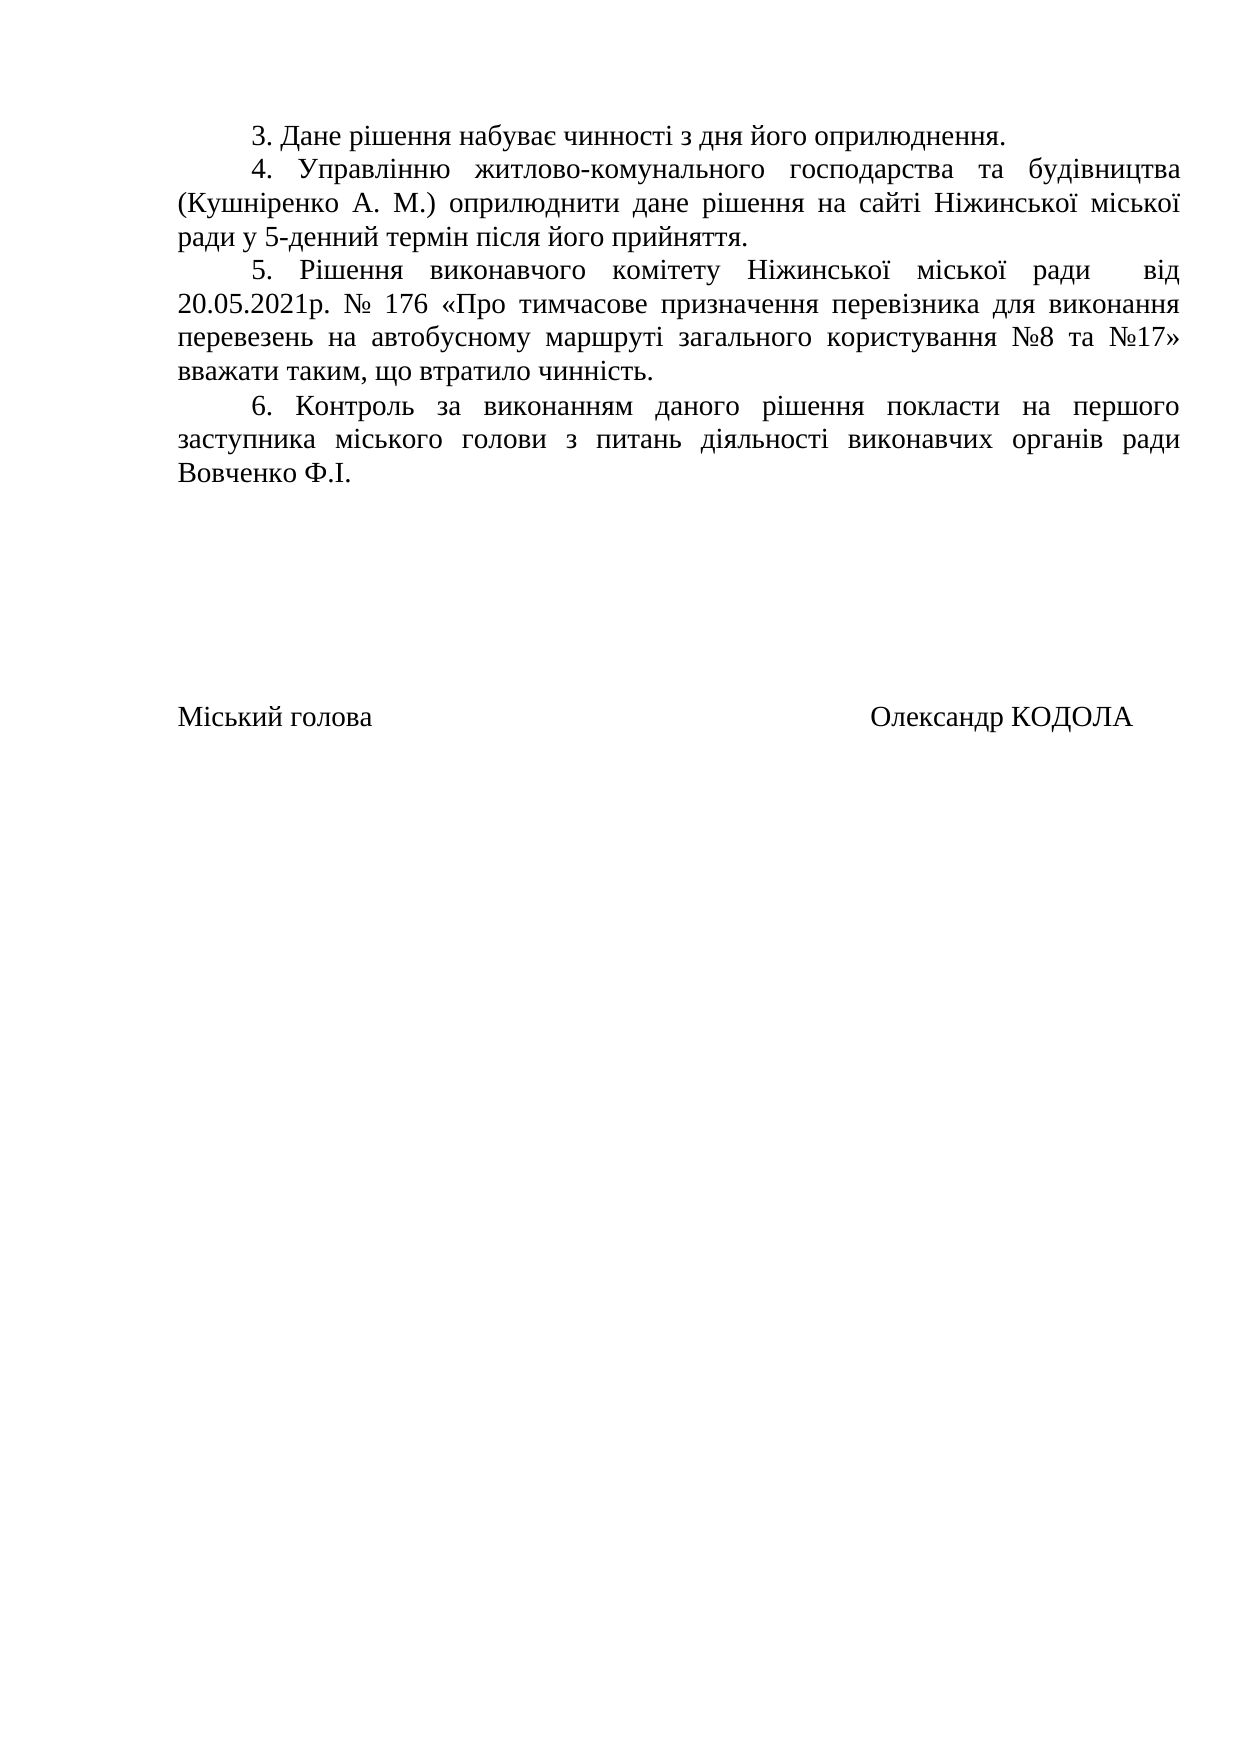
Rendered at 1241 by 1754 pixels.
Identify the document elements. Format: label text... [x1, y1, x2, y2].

text Міський голова Олександр КОДОЛА [177, 699, 1181, 733]
text 3. Дане рішення набуває чинності з дня його оприлюднення. [177, 118, 1181, 152]
text 4. Управлінню житлово-комунального господарства та будівництва (Кушніренко А. М.) оприлюднити дане рішення на сайті Ніжинської міської ради у 5-денний термін після його прийняття. [177, 152, 1181, 252]
text 6. Контроль за виконанням даного рішення покласти на першого заступника міського голови з питань діяльності виконавчих органів ради Вовченко Ф.І. [177, 388, 1181, 489]
text 5. Рішення виконавчого комітету Ніжинської міської ради від 20.05.2021р. № 176 «Про тимчасове призначення перевізника для виконання перевезень на автобусному маршруті загального користування №8 та №17» вважати таким, що втратило чинність. [177, 252, 1181, 386]
